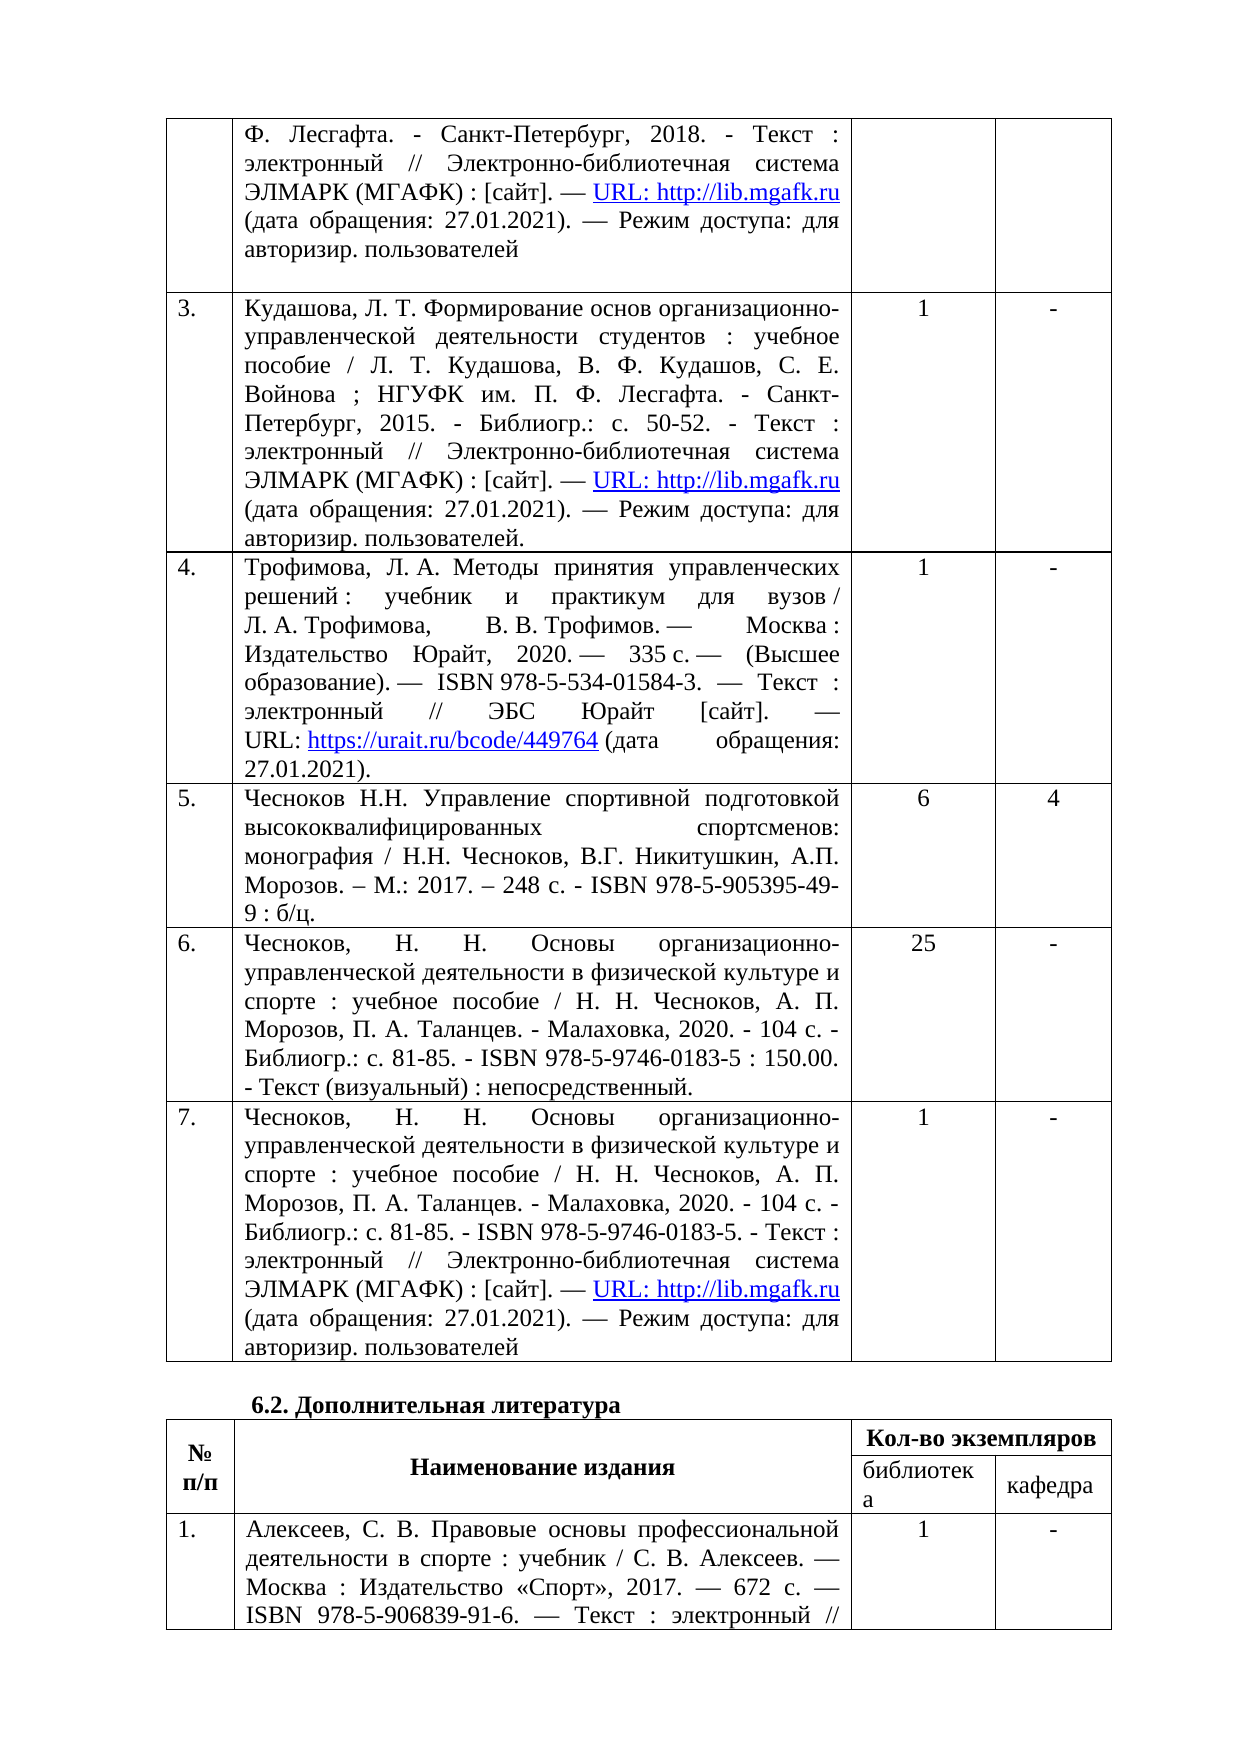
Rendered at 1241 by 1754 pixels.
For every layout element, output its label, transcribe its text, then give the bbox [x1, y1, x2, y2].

table_cell - [996, 553, 1111, 782]
table_header Наименование издания [235, 1420, 851, 1513]
table_cell 1 [852, 293, 995, 551]
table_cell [233, 119, 851, 292]
table_cell [167, 928, 232, 1101]
table_cell [167, 553, 232, 782]
table_cell - [996, 293, 1111, 551]
table_cell [167, 784, 232, 927]
table_cell Трофимова, Л. А. Методы принятия управленческих решений : учебник и практикум для вузов / Л. А. Трофимова, В. В. Трофимов. — Москва : Издательство Юрайт, 2020. — 335 с. — (Высшее образование). — ISBN 978-5-534-01584-3. — Текст : электронный // ЭБС Юрайт [сайт]. — URL: https://urait.ru/bcode/449764 (дата обращения: 27.01.2021). [233, 553, 851, 782]
table_cell Чесноков, Н. Н. Основы организационно-управленческой деятельности в физической культуре и спорте : учебное пособие / Н. Н. Чесноков, А. П. Морозов, П. А. Таланцев. - Малаховка, 2020. - 104 с. - Библиогр.: с. 81-85. - ISBN 978-5-9746-0183-5. - Текст : электронный // Электронно-библиотечная система ЭЛМАРК (МГАФК) : [сайт]. — URL: http://lib.mgafk.ru (дата обращения: 27.01.2021). — Режим доступа: для авторизир. пользователей [233, 1102, 851, 1361]
table_cell [167, 119, 232, 292]
table_header Кол-во экземпляров [852, 1420, 1111, 1454]
table_header № п/п [167, 1420, 234, 1513]
table_cell - [996, 1102, 1111, 1361]
text 6.2. Дополнительная литература [177, 1390, 1152, 1419]
table_cell библиотека [852, 1456, 995, 1513]
table_cell [167, 293, 232, 551]
table_cell [167, 1102, 232, 1361]
table_cell 4 [996, 784, 1111, 927]
table_cell 1 [852, 119, 995, 292]
table_cell 25 [852, 928, 995, 1101]
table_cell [235, 1514, 851, 1629]
table_cell 1 [852, 1514, 995, 1629]
table_cell Кудашова, Л. Т. Формирование основ организационно-управленческой деятельности студентов : учебное пособие / Л. Т. Кудашова, В. Ф. Кудашов, С. Е. Войнова ; НГУФК им. П. Ф. Лесгафта. - Санкт-Петербург, 2015. - Библиогр.: с. 50-52. - Текст : электронный // Электронно-библиотечная система ЭЛМАРК (МГАФК) : [сайт]. — URL: http://lib.mgafk.ru (дата обращения: 27.01.2021). — Режим доступа: для авторизир. пользователей. [233, 293, 851, 551]
table_cell - [996, 928, 1111, 1101]
table_cell - [996, 1514, 1111, 1629]
table_cell 1 [852, 1102, 995, 1361]
table_cell - [996, 119, 1111, 292]
table_cell Чесноков Н.Н. Управление спортивной подготовкой высококвалифицированных спортсменов: монография / Н.Н. Чесноков, В.Г. Никитушкин, А.П. Морозов. – М.: 2017. – 248 с. - ISBN 978-5-905395-49-9 : б/ц. [233, 784, 851, 927]
table_cell 1 [852, 553, 995, 782]
table_cell 6 [852, 784, 995, 927]
table_cell кафедра [996, 1456, 1111, 1513]
table_cell [167, 1514, 234, 1629]
table_cell Чесноков, Н. Н. Основы организационно-управленческой деятельности в физической культуре и спорте : учебное пособие / Н. Н. Чесноков, А. П. Морозов, П. А. Таланцев. - Малаховка, 2020. - 104 с. - Библиогр.: с. 81-85. - ISBN 978-5-9746-0183-5 : 150.00. - Текст (визуальный) : непосредственный. [233, 928, 851, 1101]
